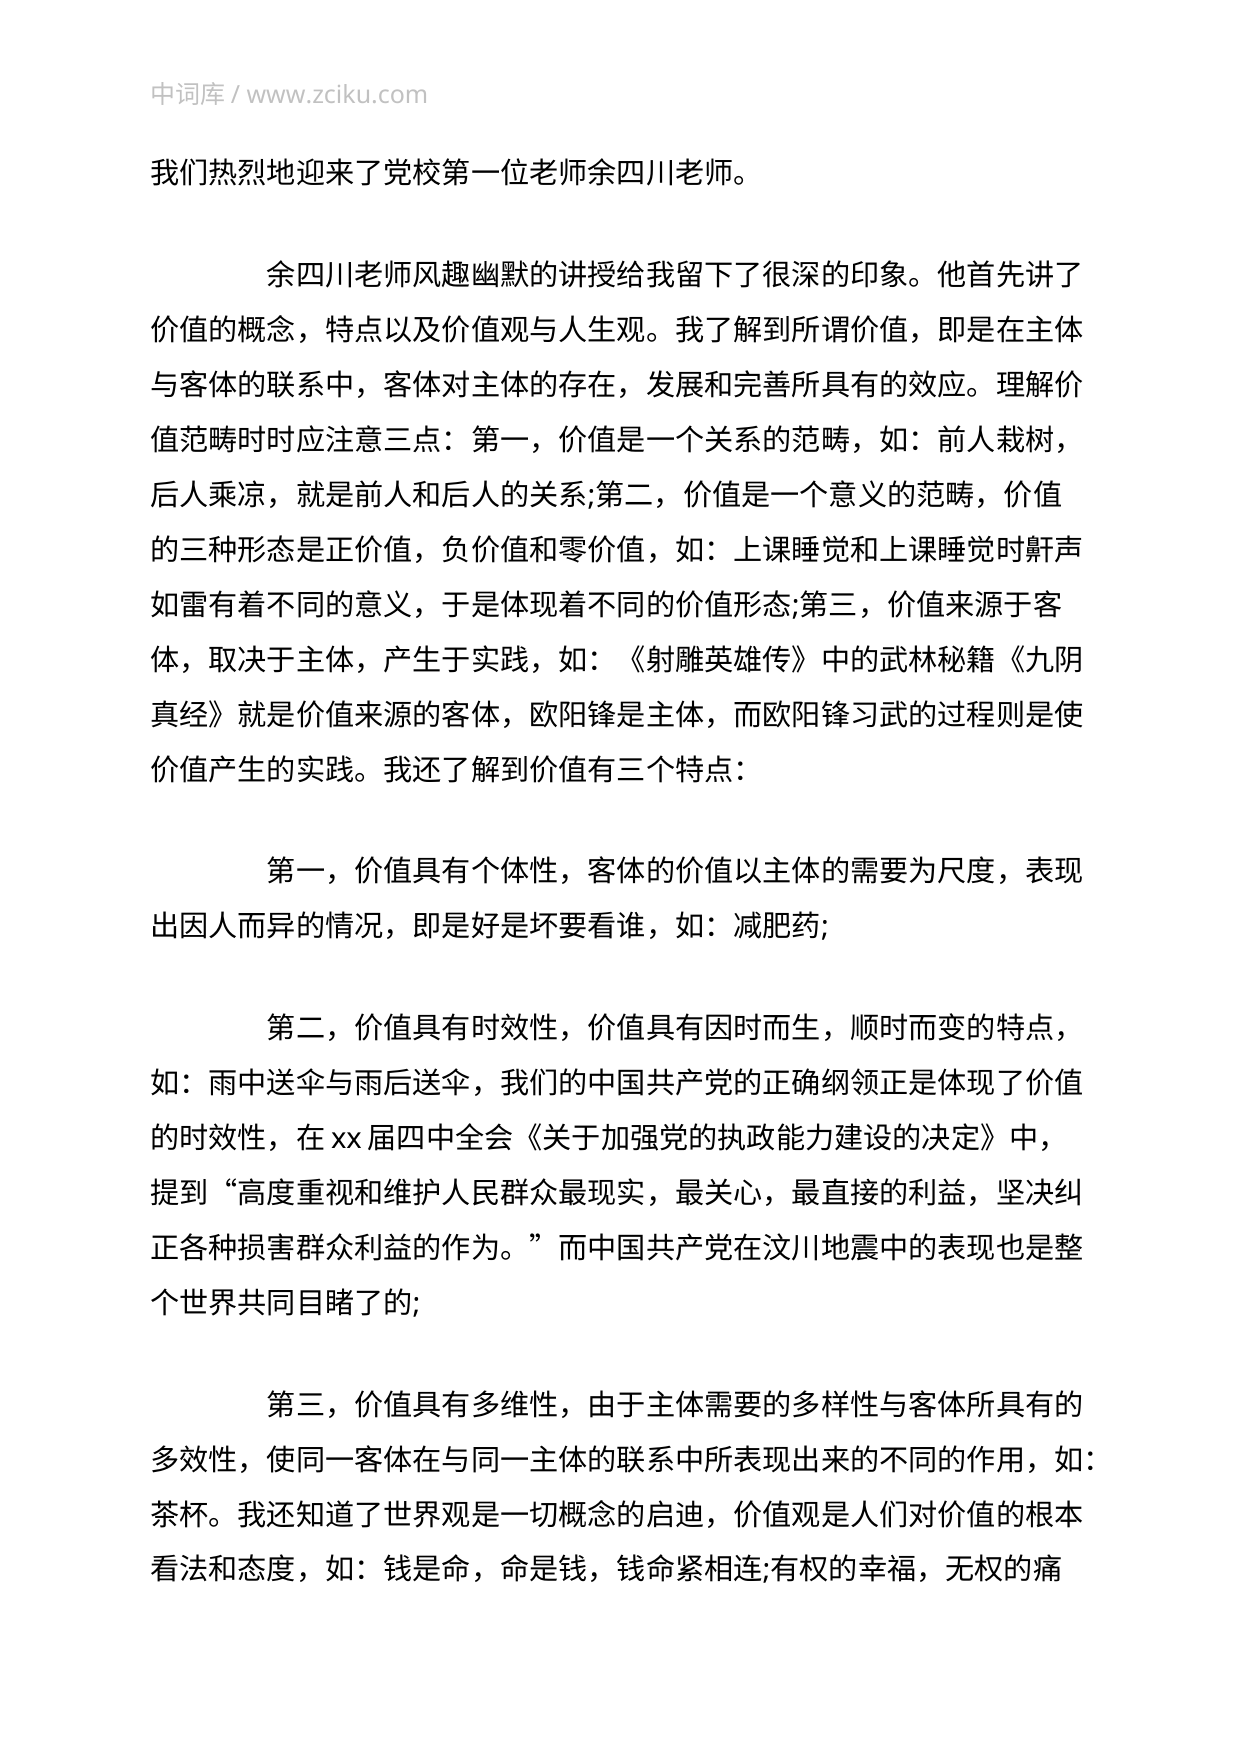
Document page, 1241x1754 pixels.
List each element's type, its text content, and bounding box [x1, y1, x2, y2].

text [150, 150, 1090, 192]
text 第一，价值具有个体性，客体的价值以主体的需要为尺度，表现出因人而异的情况，即是好是坏要看谁，如：减肥药; [150, 848, 1090, 945]
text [150, 1381, 1090, 1588]
text 第二，价值具有时效性，价值具有因时而生，顺时而变的特点，如：雨中送伞与雨后送伞，我们的中国共产党的正确纲领正是体现了价值的时效性，在xx届四中全会《关于加强党的执政能力建设的决定》中，提到“高度重视和维护人民群众最现实，最关心，最直接的利益，坚决纠正各种损害群众利益的作为。”而中国共产党在汶川地震中的表现也是整个世界共同目睹了的; [150, 1005, 1090, 1322]
text 余四川老师风趣幽默的讲授给我留下了很深的印象。他首先讲了价值的概念，特点以及价值观与人生观。我了解到所谓价值，即是在主体与客体的联系中，客体对主体的存在，发展和完善所具有的效应。理解价值范畴时时应注意三点：第一，价值是一个关系的范畴，如：前人栽树，后人乘凉，就是前人和后人的关系;第二，价值是一个意义的范畴，价值的三种形态是正价值，负价值和零价值，如：上课睡觉和上课睡觉时鼾声如雷有着不同的意义，于是体现着不同的价值形态;第三，价值来源于客体，取决于主体，产生于实践，如：《射雕英雄传》中的武林秘籍《九阴真经》就是价值来源的客体，欧阳锋是主体，而欧阳锋习武的过程则是使价值产生的实践。我还了解到价值有三个特点： [150, 252, 1090, 788]
